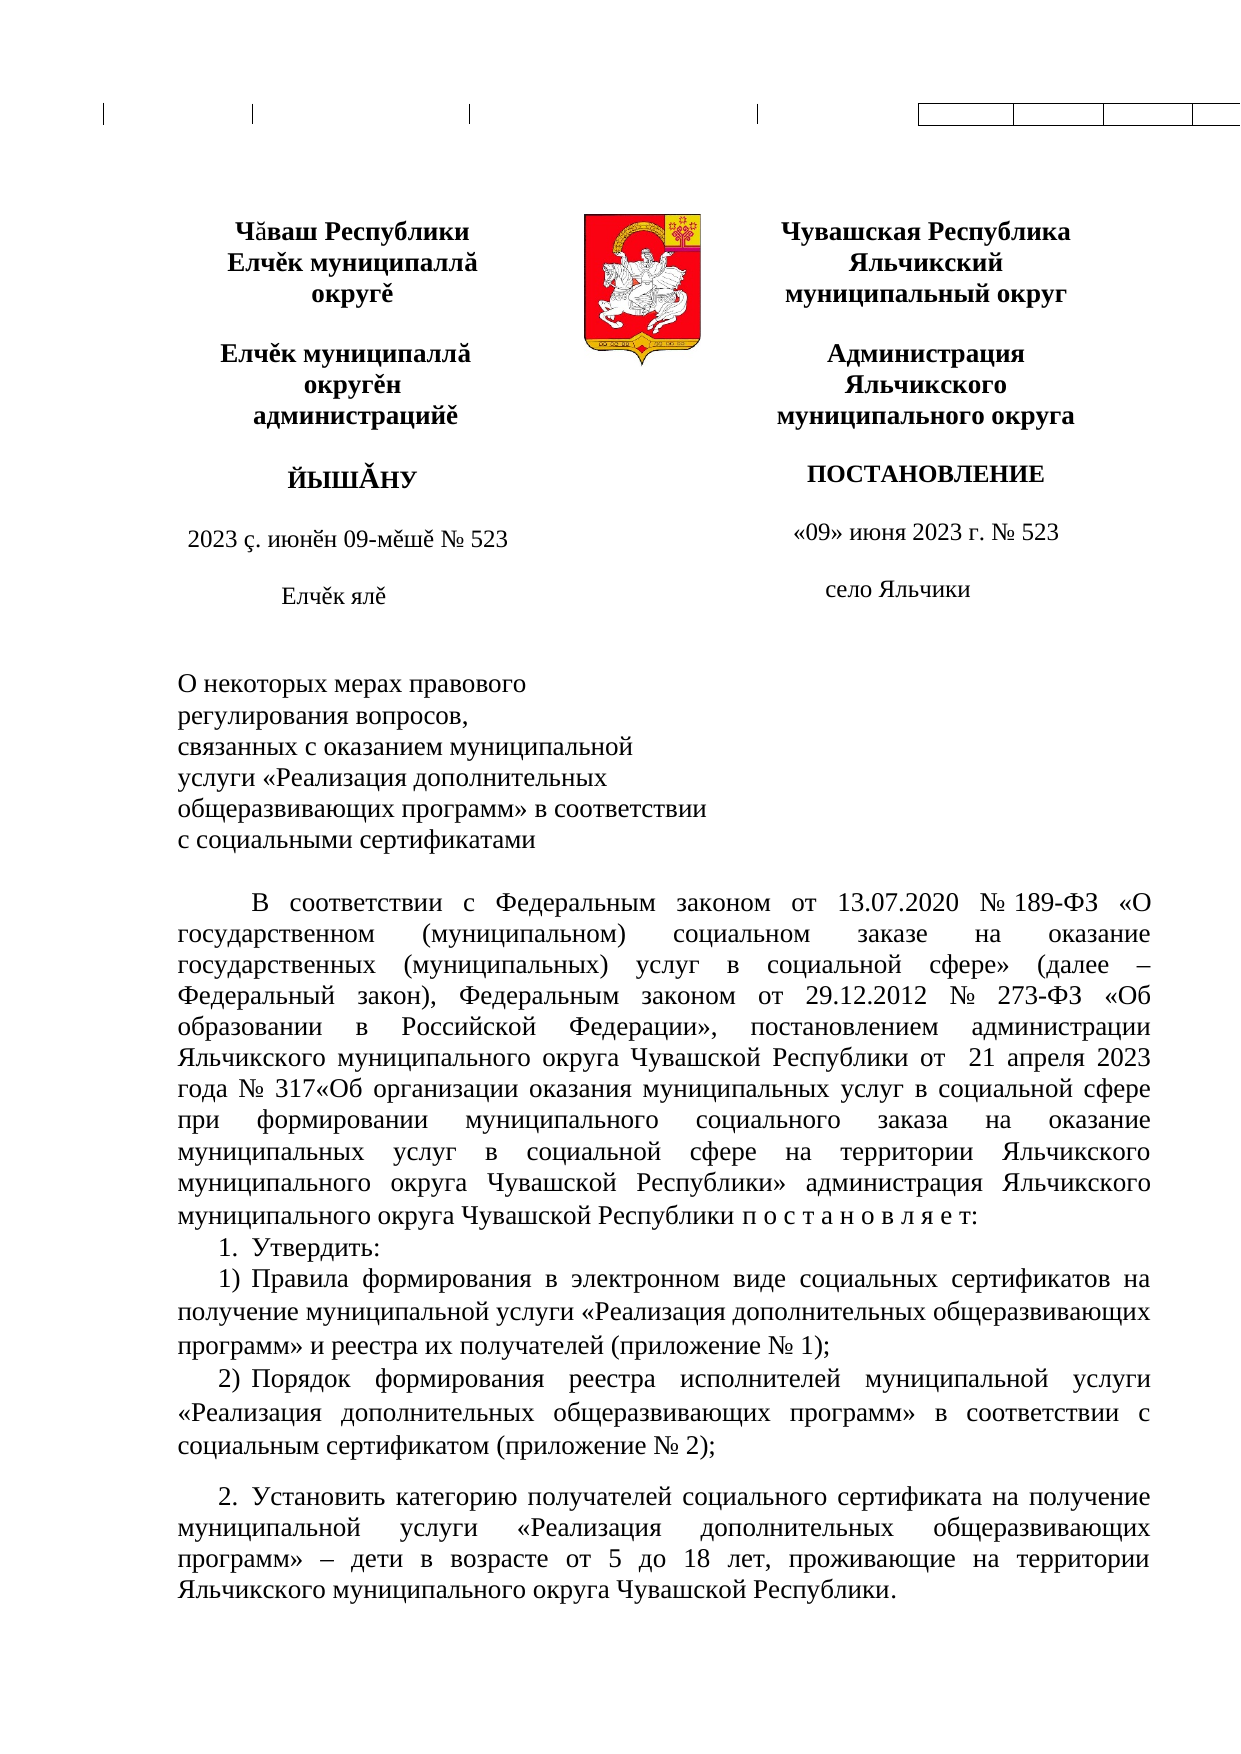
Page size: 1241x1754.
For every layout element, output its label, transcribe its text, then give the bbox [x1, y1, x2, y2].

picture [584, 214, 701, 367]
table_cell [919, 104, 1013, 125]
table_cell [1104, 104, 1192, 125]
list Правила формирования в электронном виде социальных сертификатов на получение муниципальной услуги «Реализация дополнительных общеразвивающих программ» и реестра их получателей (приложение № 1); [177, 1262, 1152, 1360]
text О некоторых мерах правового [177, 668, 1152, 699]
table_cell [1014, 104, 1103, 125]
text с социальными сертификатами [177, 823, 1152, 854]
list Установить категорию получателей социального сертификата на получение муниципальной услуги «Реализация дополнительных общеразвивающих программ» – дети в возрасте от 5 до 18 лет, проживающие на территории Яльчикского муниципального округа Чувашской Республики. [177, 1480, 1152, 1604]
list Утвердить: [177, 1231, 1152, 1262]
text регулирования вопросов, [177, 699, 1152, 730]
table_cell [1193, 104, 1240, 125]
list Порядок формирования реестра исполнителей муниципальной услуги «Реализация дополнительных общеразвивающих программ» в соответствии с социальным сертификатом (приложение № 2); [177, 1362, 1152, 1461]
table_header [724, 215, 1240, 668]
text услуги «Реализация дополнительных [177, 761, 1152, 792]
text связанных с оказанием муниципальной [177, 730, 1152, 761]
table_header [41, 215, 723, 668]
text общеразвивающих программ» в соответствии [177, 792, 1152, 823]
text В соответствии с Федеральным законом от 13.07.2020 № 189-ФЗ «О государственном (муниципальном) социальном заказе на оказание государственных (муниципальных) услуг в социальной сфере» (далее – Федеральный закон), Федеральным законом от 29.12.2012 № 273-ФЗ «Об образовании в Российской Федерации», постановлением администрации Яльчикского муниципального округа Чувашской Республики от 21 апреля 2023 года № 317«Об организации оказания муниципальных услуг в социальной сфере при формировании муниципального социального заказа на оказание муниципальных услуг в социальной сфере на территории Яльчикского муниципального округа Чувашской Республики» администрация Яльчикского муниципального округа Чувашской Республики п о с т а н о в л я е т: [177, 886, 1152, 1231]
